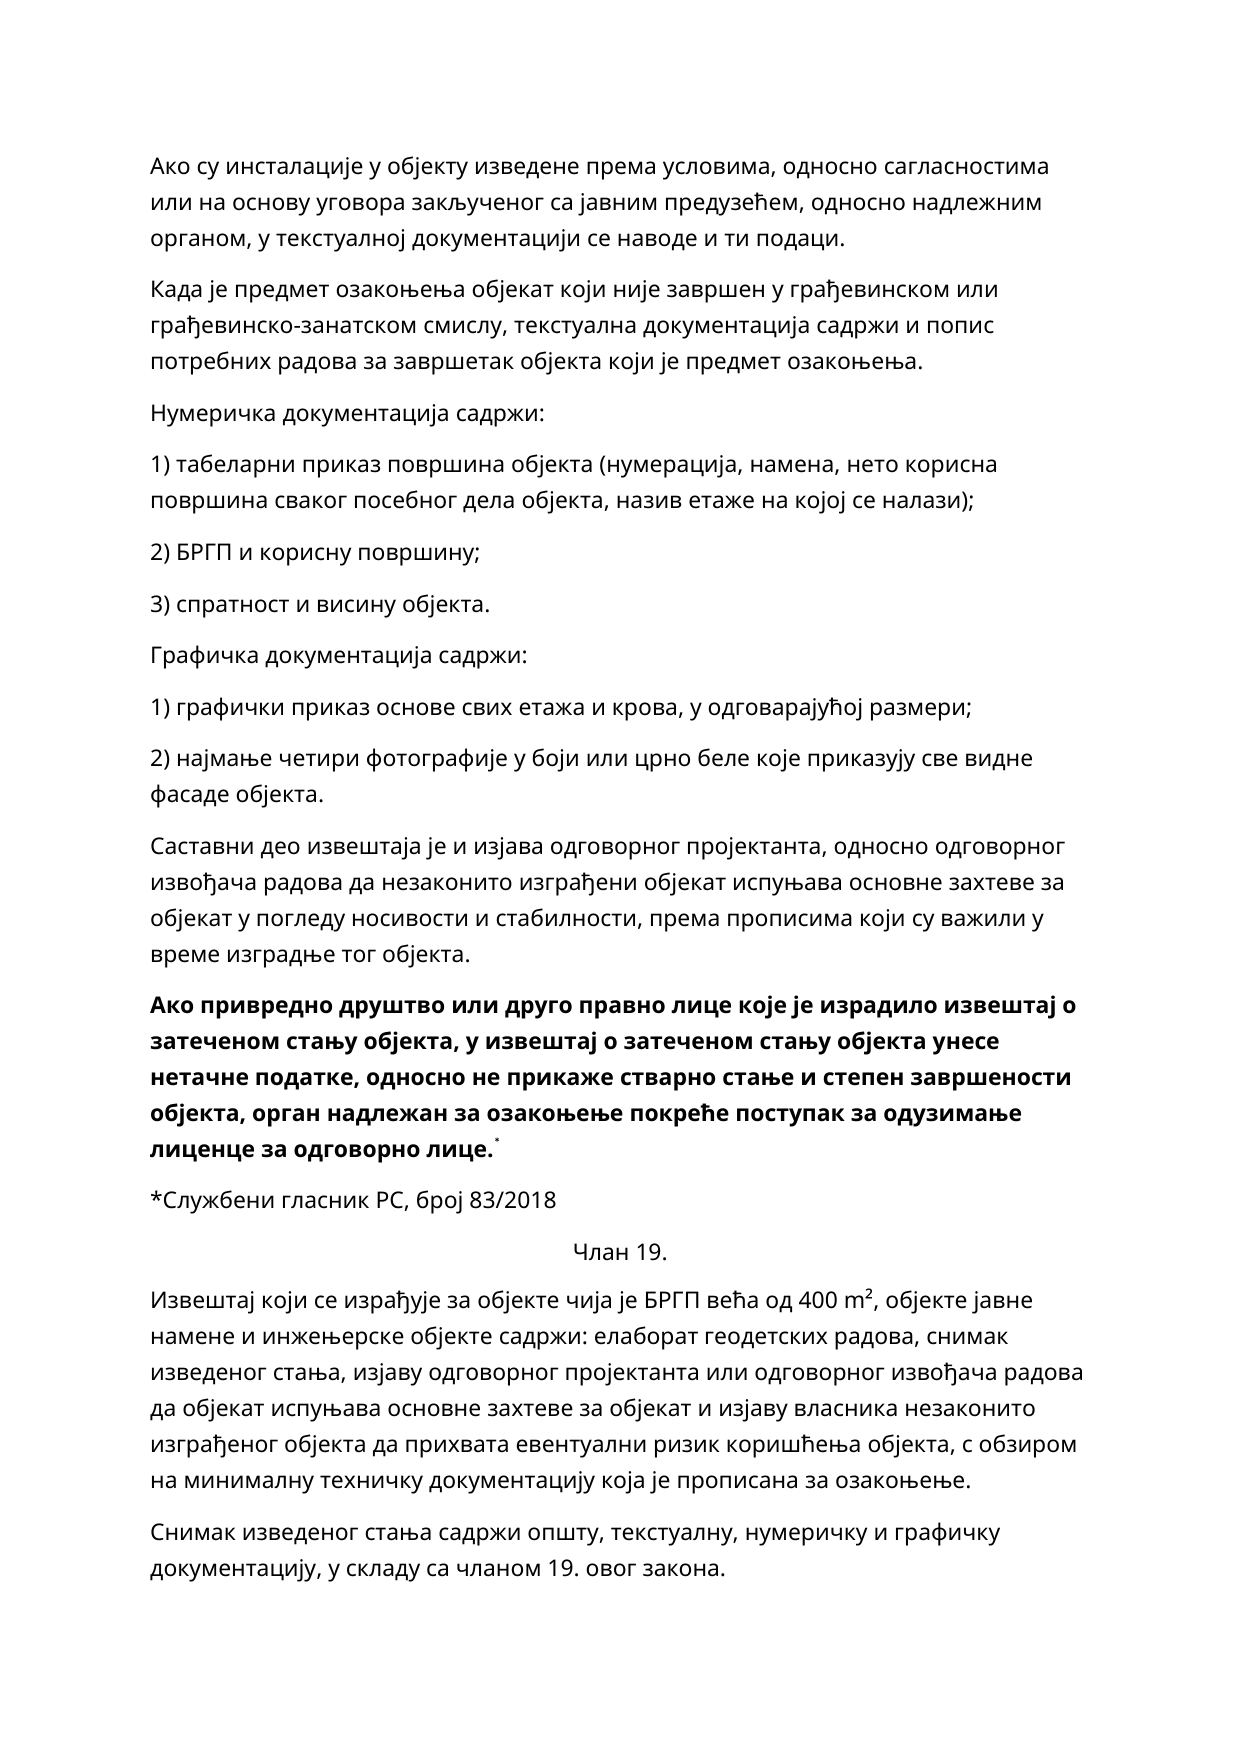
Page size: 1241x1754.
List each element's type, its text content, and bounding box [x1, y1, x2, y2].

text *Службени гласник РС, број 83/2018 [150, 1184, 1090, 1216]
text Нумеричка документација садржи: [150, 397, 1090, 428]
text 1) табеларни приказ површина објекта (нумерација, намена, нето корисна површина сваког посебног дела објекта, назив етаже на којој се налази); [150, 448, 1090, 516]
text Графичка документација садржи: [150, 639, 1090, 670]
text Када је предмет озакоњења објекат који није завршен у грађевинском или грађевинско-занатском смислу, текстуална документација садржи и попис потребних радова за завршетак објекта који је предмет озакоњења. [150, 273, 1090, 377]
text 2) БРГП и корисну површину; [150, 536, 1090, 567]
text Саставни део извештаја је и изјава одговорног пројектанта, односно одговорног извођача радова да незаконито изграђени објекат испуњава основне захтеве за објекат у погледу носивости и стабилности, према прописима који су важили у време изградње тог објекта. [150, 830, 1090, 969]
text Ако привредно друштво или друго правно лице које је израдило извештај о затеченом стању објекта, у извештај о затеченом стању објекта унесе нетачне податке, односно не прикаже стварно стање и степен завршености објекта, орган надлежан за озакоњење покреће поступак за одузимање лиценце за одговорно лице.* [150, 989, 1090, 1164]
text Ако су инсталације у објекту изведене према условима, односно сагласностима или на основу уговора закљученог са јавним предузећем, односно надлежним органом, у текстуалној документацији се наводе и ти подаци. [150, 150, 1090, 253]
text 2) најмање четири фотографије у боји или црно беле које приказују све видне фасаде објекта. [150, 742, 1090, 809]
text Извештај који се израђује за објекте чија је БРГП већа од 400 m², објекте јавне намене и инжењерске објекте садржи: елаборат геодетских радова, снимак изведеног стања, изјаву одговорног пројектанта или одговорног извођача радова да објекат испуњава основне захтеве за објекат и изјаву власника незаконито изграђеног објекта да прихвата евентуални ризик коришћења објекта, с обзиром на минималну техничку документацију која је прописана за озакоњење. [150, 1284, 1090, 1495]
text 1) графички приказ основе свих етажа и крова, у одговарајућој размери; [150, 691, 1090, 722]
text Снимак изведеног стања садржи општу, текстуалну, нумеричку и графичку документацију, у складу са чланом 19. овог закона. [150, 1516, 1090, 1583]
text 3) спратност и висину објекта. [150, 587, 1090, 619]
text Члан 19. [150, 1236, 1090, 1267]
